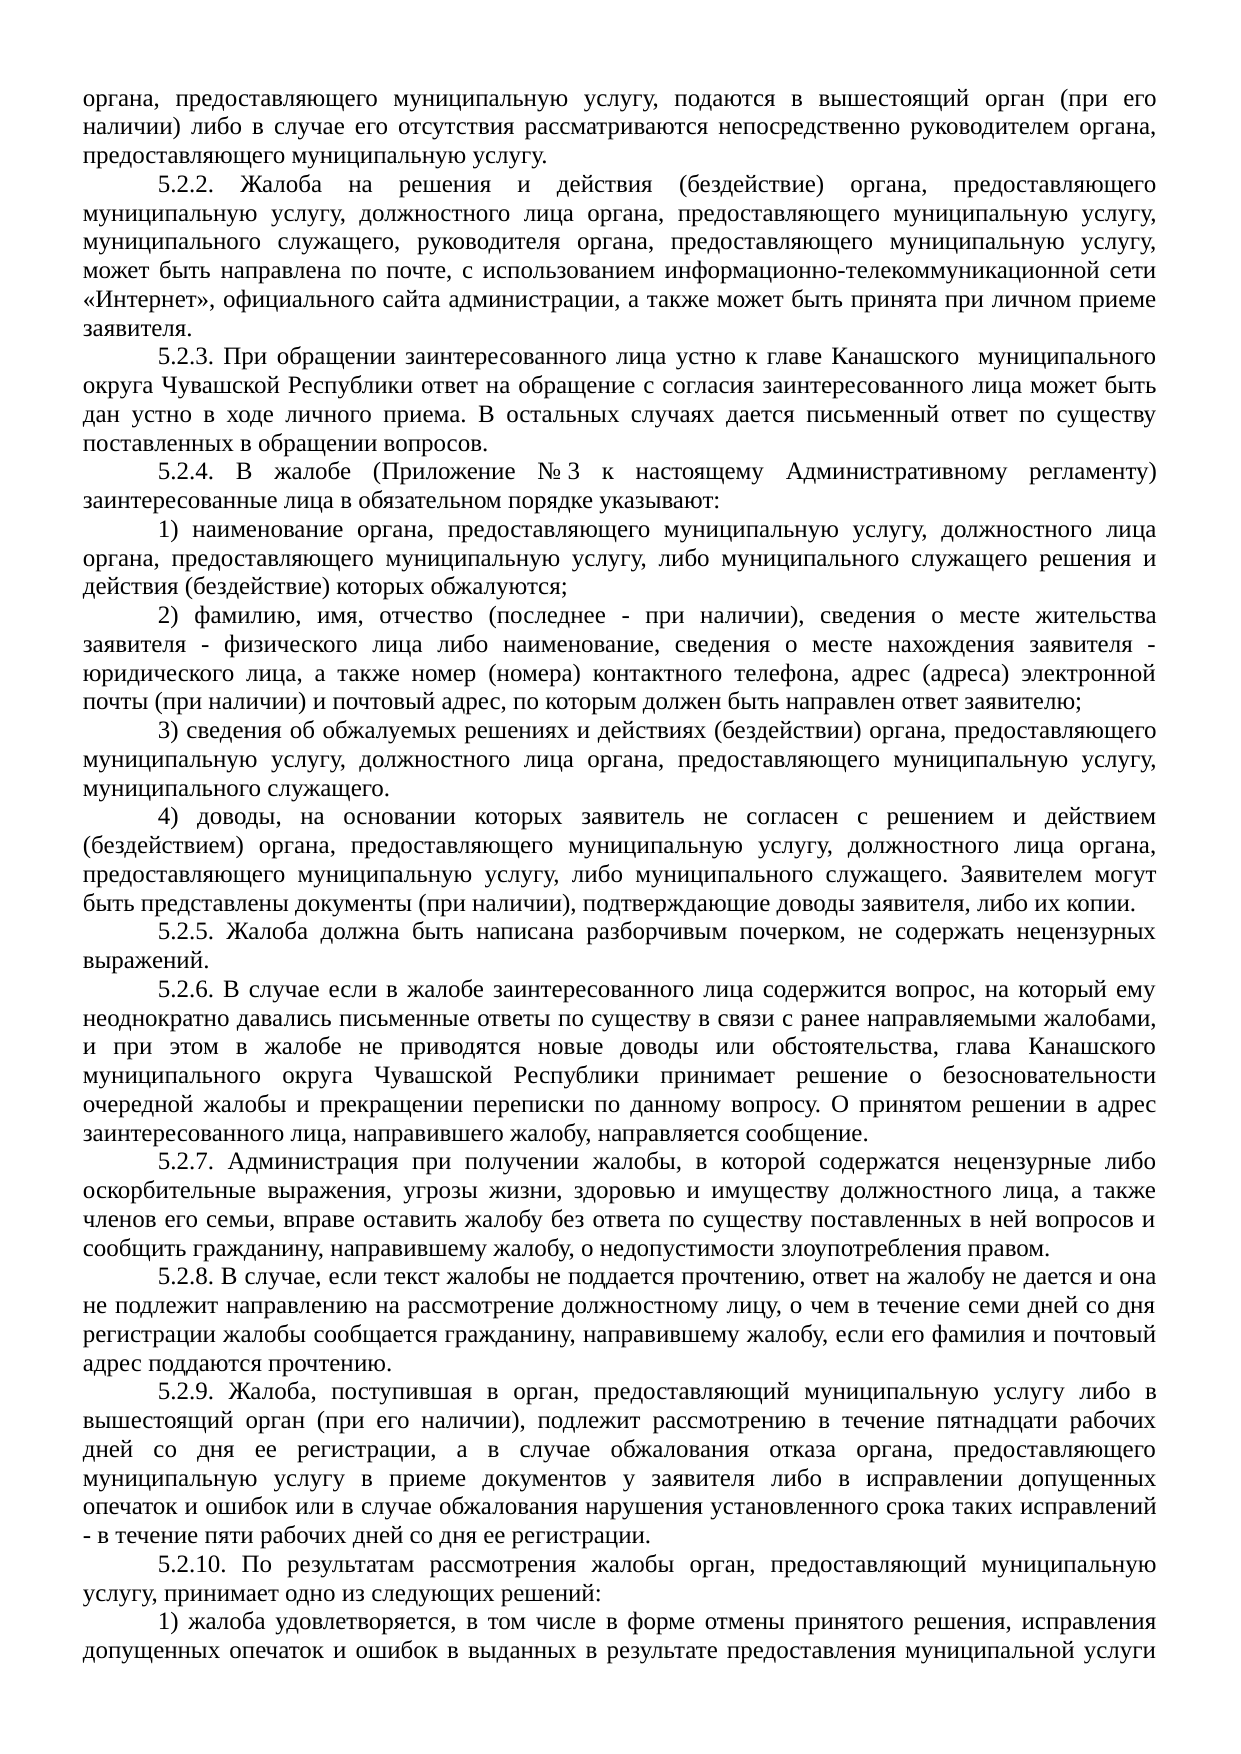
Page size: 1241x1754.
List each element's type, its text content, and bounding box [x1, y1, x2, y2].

text 4) доводы, на основании которых заявитель не согласен с решением и действием (бездействием) органа, предоставляющего муниципальную услугу, должностного лица органа, предоставляющего муниципальную услугу, либо муниципального служащего. Заявителем могут быть представлены документы (при наличии), подтверждающие доводы заявителя, либо их копии. [83, 801, 1157, 916]
text 1) наименование органа, предоставляющего муниципальную услугу, должностного лица органа, предоставляющего муниципальную услугу, либо муниципального служащего решения и действия (бездействие) которых обжалуются; [83, 514, 1157, 600]
text 2) фамилию, имя, отчество (последнее - при наличии), сведения о месте жительства заявителя - физического лица либо наименование, сведения о месте нахождения заявителя - юридического лица, а также номер (номера) контактного телефона, адрес (адреса) электронной почты (при наличии) и почтовый адрес, по которым должен быть направлен ответ заявителю; [83, 600, 1157, 715]
text 3) сведения об обжалуемых решениях и действиях (бездействии) органа, предоставляющего муниципальную услугу, должностного лица органа, предоставляющего муниципальную услугу, муниципального служащего. [83, 715, 1157, 801]
text 5.2.9. Жалоба, поступившая в орган, предоставляющий муниципальную услугу либо в вышестоящий орган (при его наличии), подлежит рассмотрению в течение пятнадцати рабочих дней со дня ее регистрации, а в случае обжалования отказа органа, предоставляющего муниципальную услугу в приеме документов у заявителя либо в исправлении допущенных опечаток и ошибок или в случае обжалования нарушения установленного срока таких исправлений - в течение пяти рабочих дней со дня ее регистрации. [83, 1376, 1157, 1549]
text 5.2.5. Жалоба должна быть написана разборчивым почерком, не содержать нецензурных выражений. [83, 916, 1157, 974]
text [83, 1606, 1157, 1664]
text 5.2.4. В жалобе (Приложение № 3 к настоящему Административному регламенту) заинтересованные лица в обязательном порядке указывают: [83, 456, 1157, 514]
text 5.2.3. При обращении заинтересованного лица устно к главе Канашского муниципального округа Чувашской Республики ответ на обращение с согласия заинтересованного лица может быть дан устно в ходе личного приема. В остальных случаях дается письменный ответ по существу поставленных в обращении вопросов. [83, 341, 1157, 456]
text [83, 83, 1157, 169]
text 5.2.6. В случае если в жалобе заинтересованного лица содержится вопрос, на который ему неоднократно давались письменные ответы по существу в связи с ранее направляемыми жалобами, и при этом в жалобе не приводятся новые доводы или обстоятельства, глава Канашского муниципального округа Чувашской Республики принимает решение о безосновательности очередной жалобы и прекращении переписки по данному вопросу. О принятом решении в адрес заинтересованного лица, направившего жалобу, направляется сообщение. [83, 974, 1157, 1146]
text 5.2.8. В случае, если текст жалобы не поддается прочтению, ответ на жалобу не дается и она не подлежит направлению на рассмотрение должностному лицу, о чем в течение семи дней со дня регистрации жалобы сообщается гражданину, направившему жалобу, если его фамилия и почтовый адрес поддаются прочтению. [83, 1261, 1157, 1376]
text 5.2.2. Жалоба на решения и действия (бездействие) органа, предоставляющего муниципальную услугу, должностного лица органа, предоставляющего муниципальную услугу, муниципального служащего, руководителя органа, предоставляющего муниципальную услугу, может быть направлена по почте, с использованием информационно-телекоммуникационной сети «Интернет», официального сайта администрации, а также может быть принята при личном приеме заявителя. [83, 169, 1157, 341]
text 5.2.7. Администрация при получении жалобы, в которой содержатся нецензурные либо оскорбительные выражения, угрозы жизни, здоровью и имуществу должностного лица, а также членов его семьи, вправе оставить жалобу без ответа по существу поставленных в ней вопросов и сообщить гражданину, направившему жалобу, о недопустимости злоупотребления правом. [83, 1146, 1157, 1261]
text 5.2.10. По результатам рассмотрения жалобы орган, предоставляющий муниципальную услугу, принимает одно из следующих решений: [83, 1549, 1157, 1606]
